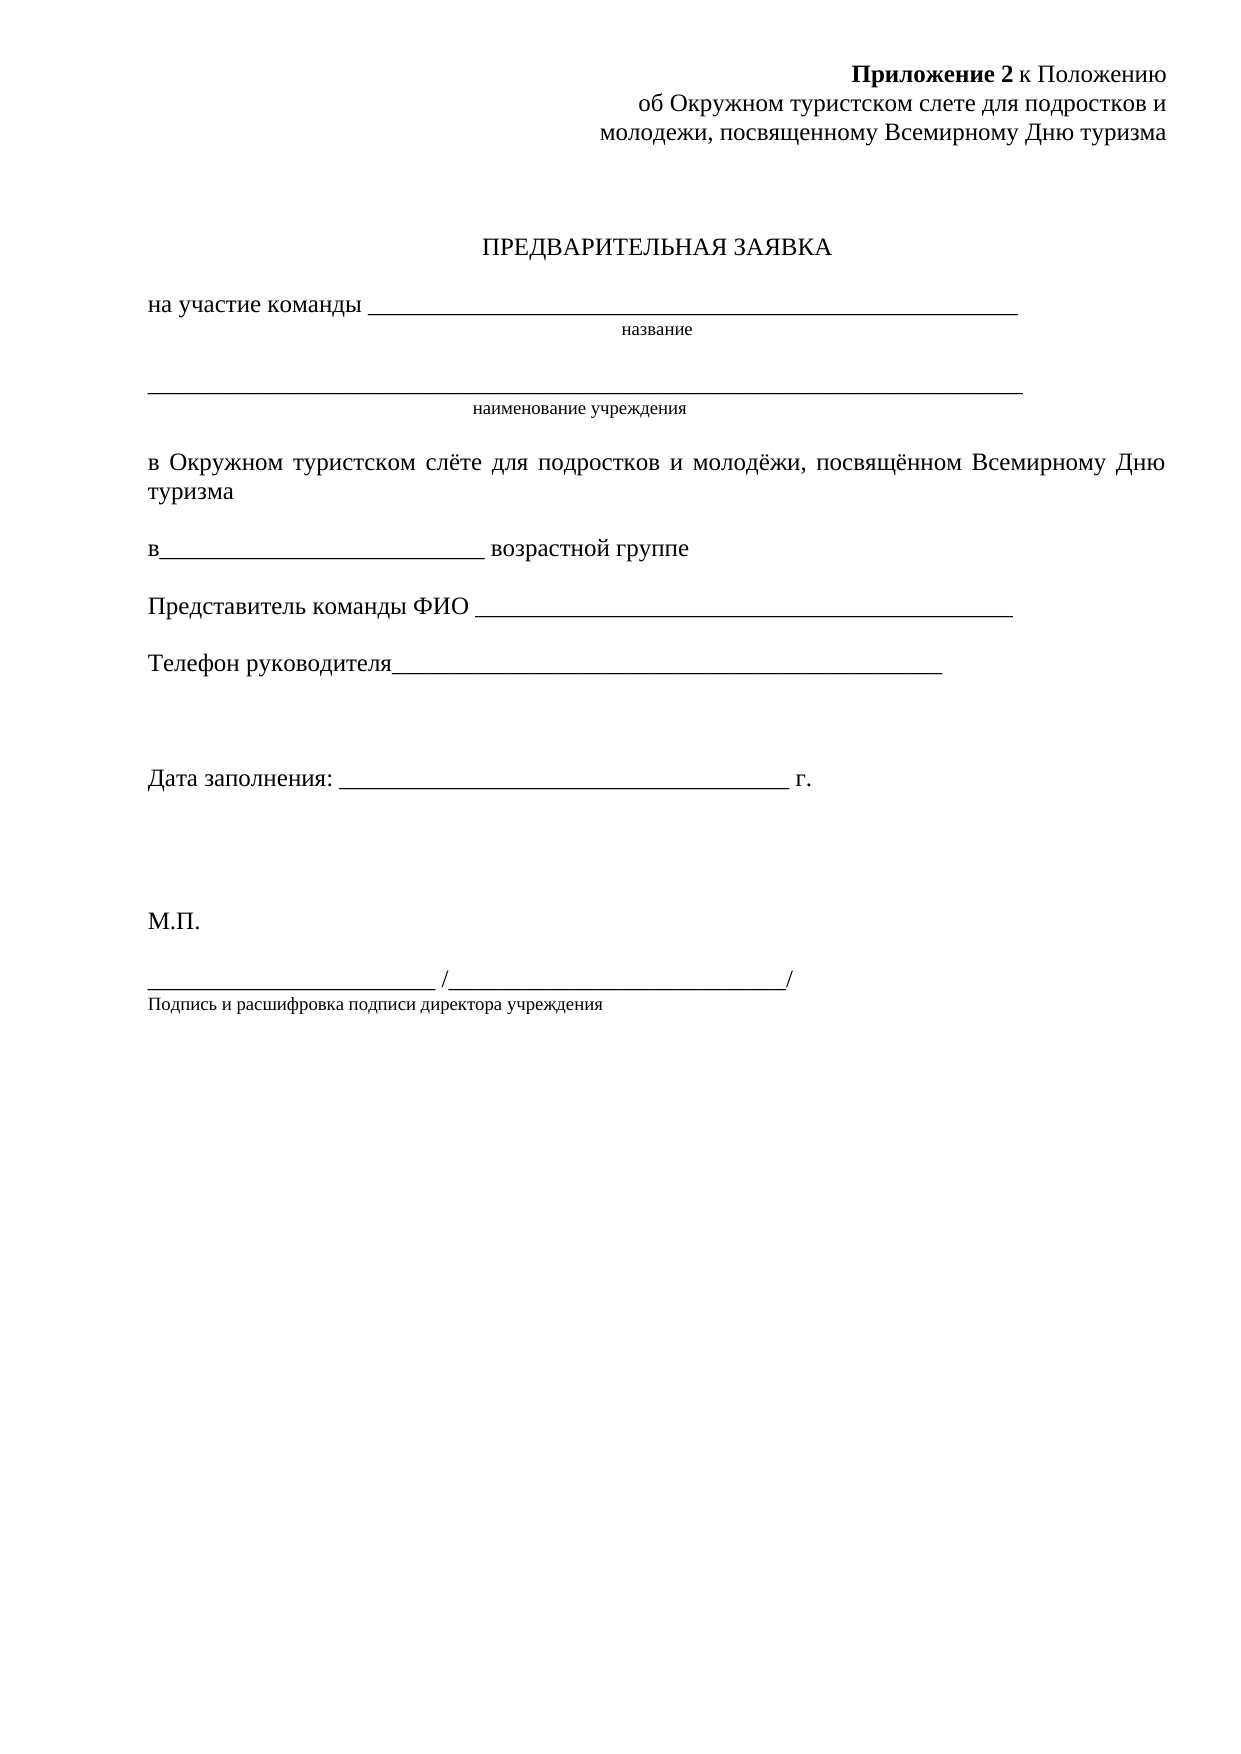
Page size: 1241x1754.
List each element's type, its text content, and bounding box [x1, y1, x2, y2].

text на участие команды ____________________________________________________ [148, 289, 1167, 318]
text М.П. [148, 906, 1167, 935]
text Дата заполнения: ____________________________________ г. [148, 763, 1167, 792]
text наименование учреждения [148, 397, 1167, 418]
text _______________________ /___________________________/ [148, 964, 1167, 993]
text Подпись и расшифровка подписи директора учреждения [148, 993, 1167, 1014]
text ______________________________________________________________________ [148, 368, 1167, 397]
text название [148, 318, 1167, 339]
text Приложение 2 к Положению [148, 59, 1167, 88]
text Представитель команды ФИО ___________________________________________ [148, 591, 1167, 620]
text в__________________________ возрастной группе [148, 533, 1167, 562]
text ПРЕДВАРИТЕЛЬНАЯ ЗАЯВКА [148, 232, 1167, 260]
text об Окружном туристском слете для подростков и молодежи, посвященному Всемирному Дню туризма [148, 88, 1167, 145]
text Телефон руководителя____________________________________________ [148, 648, 1167, 677]
text в Окружном туристском слёте для подростков и молодёжи, посвящённом Всемирному Дню туризма [148, 447, 1167, 505]
